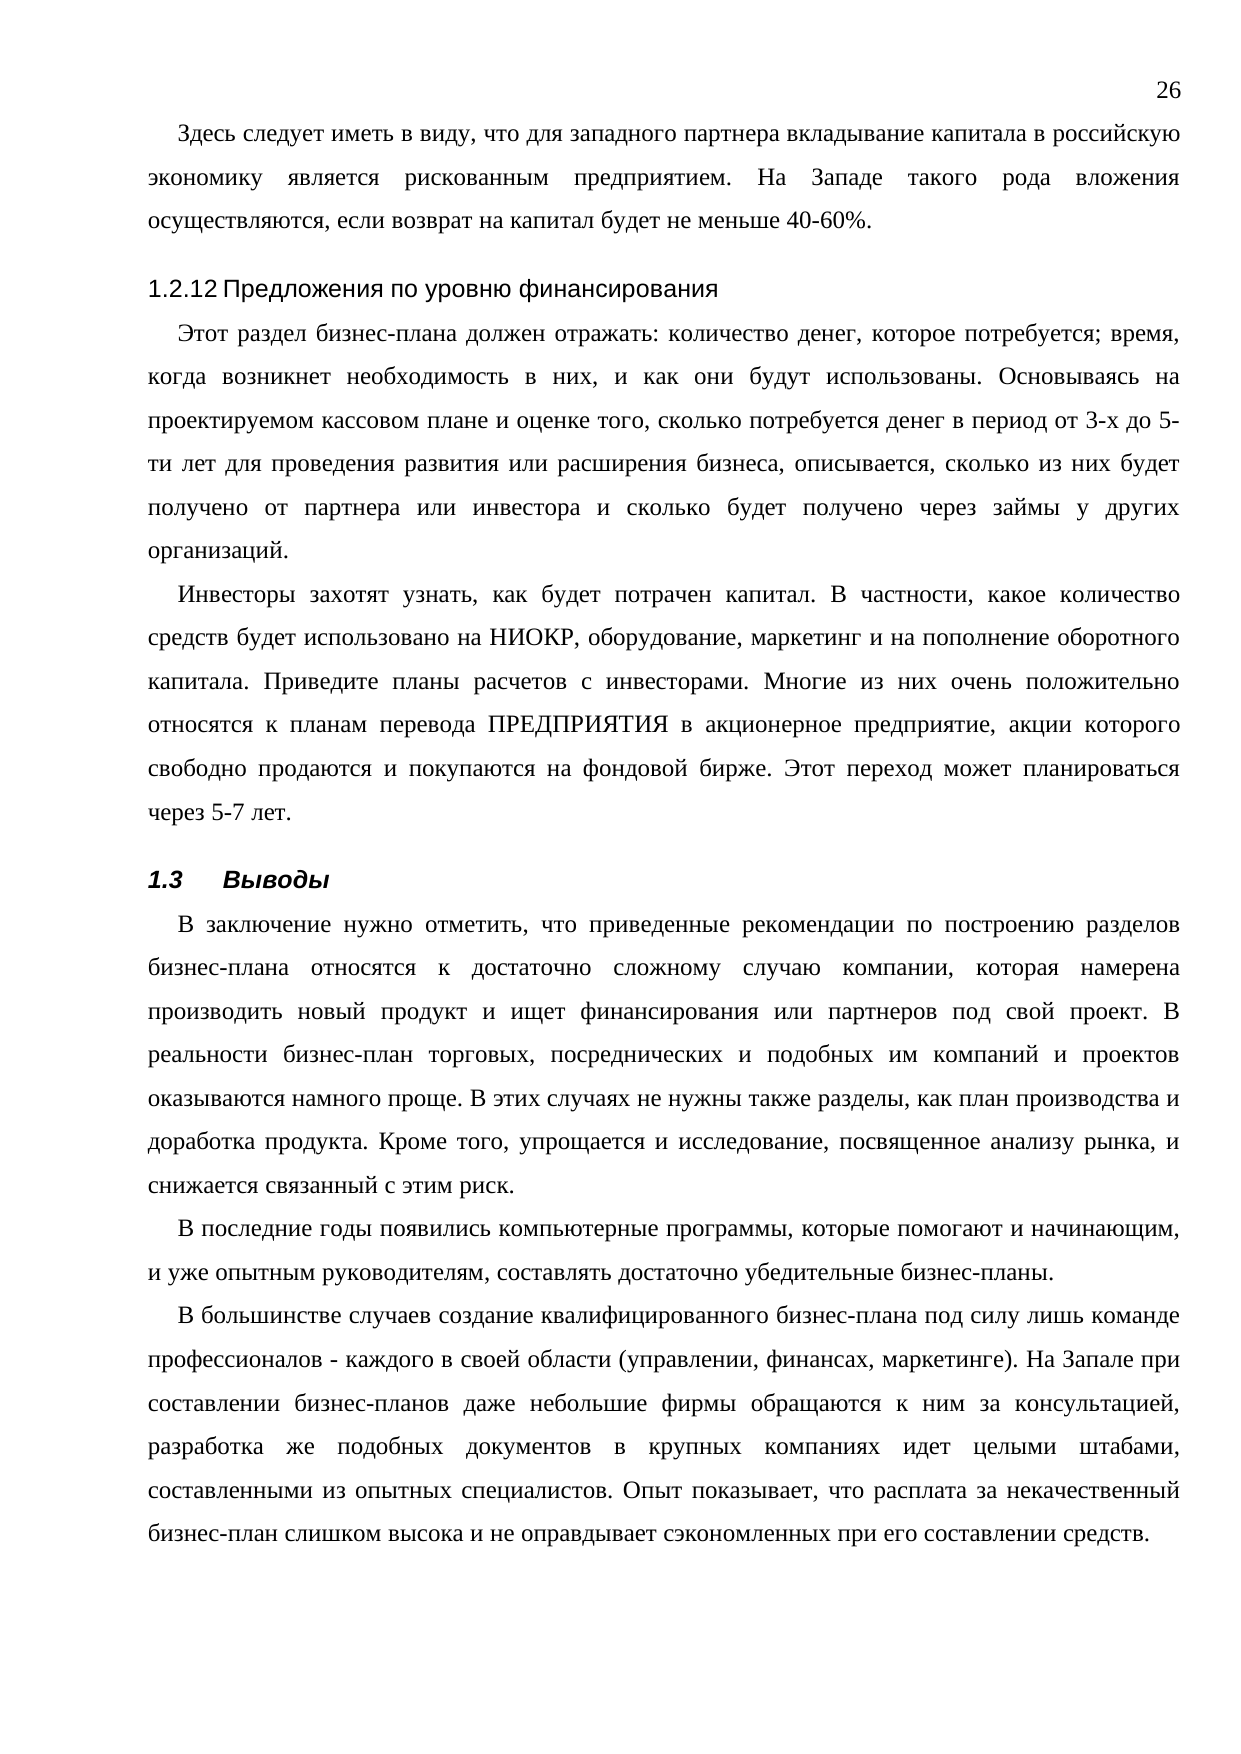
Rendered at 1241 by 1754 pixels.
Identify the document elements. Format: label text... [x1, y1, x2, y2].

subtitle Предложения по уровню финансирования [148, 274, 1181, 303]
text Инвесторы захотят узнать, как будет потрачен капитал. В частности, какое количество средств будет использовано на НИОКР, оборудование, маркетинг и на пополнение оборотного капитала. Приведите планы расчетов с инвесторами. Многие из них очень положительно относятся к планам перевода ПРЕДПРИЯТИЯ в акционерное предприятие, акции которого свободно продаются и покупаются на фондовой бирже. Этот переход может планироваться через 5-7 лет. [148, 579, 1181, 826]
text В заключение нужно отметить, что приведенные рекомендации по построению разделов бизнес-плана относятся к достаточно сложному случаю компании, которая намерена производить новый продукт и ищет финансирования или партнеров под свой проект. В реальности бизнес-план торговых, посреднических и подобных им компаний и проектов оказываются намного проще. В этих случаях не нужны также разделы, как план производства и доработка продукта. Кроме того, упрощается и исследование, посвященное анализу рынка, и снижается связанный с этим риск. [148, 908, 1181, 1199]
text Этот раздел бизнес-плана должен отражать: количество денег, которое потребуется; время, когда возникнет необходимость в них, и как они будут использованы. Основываясь на проектируемом кассовом плане и оценке того, сколько потребуется денег в период от 3-х до 5-ти лет для проведения развития или расширения бизнеса, описывается, сколько из них будет получено от партнера или инвестора и сколько будет получено через займы у других организаций. [148, 317, 1181, 564]
list Здесь следует иметь в виду, что для западного партнера вкладывание капитала в российскую экономику является рискованным предприятием. На Западе такого рода вложения осуществляются, если возврат на капитал будет не меньше 40-60%. [148, 118, 1181, 234]
subtitle Выводы [148, 865, 1181, 894]
text В большинстве случаев создание квалифицированного бизнес-плана под силу лишь команде профессионалов - каждого в своей области (управлении, финансах, маркетинге). На Запале при составлении бизнес-планов даже небольшие фирмы обращаются к ним за консультацией, разработка же подобных документов в крупных компаниях идет целыми штабами, составленными из опытных специалистов. Опыт показывает, что расплата за некачественный бизнес-план слишком высока и не оправдывает сэкономленных при его составлении средств. [148, 1300, 1181, 1547]
text В последние годы появились компьютерные программы, которые помогают и начинающим, и уже опытным руководителям, составлять достаточно убедительные бизнес-планы. [148, 1213, 1181, 1286]
